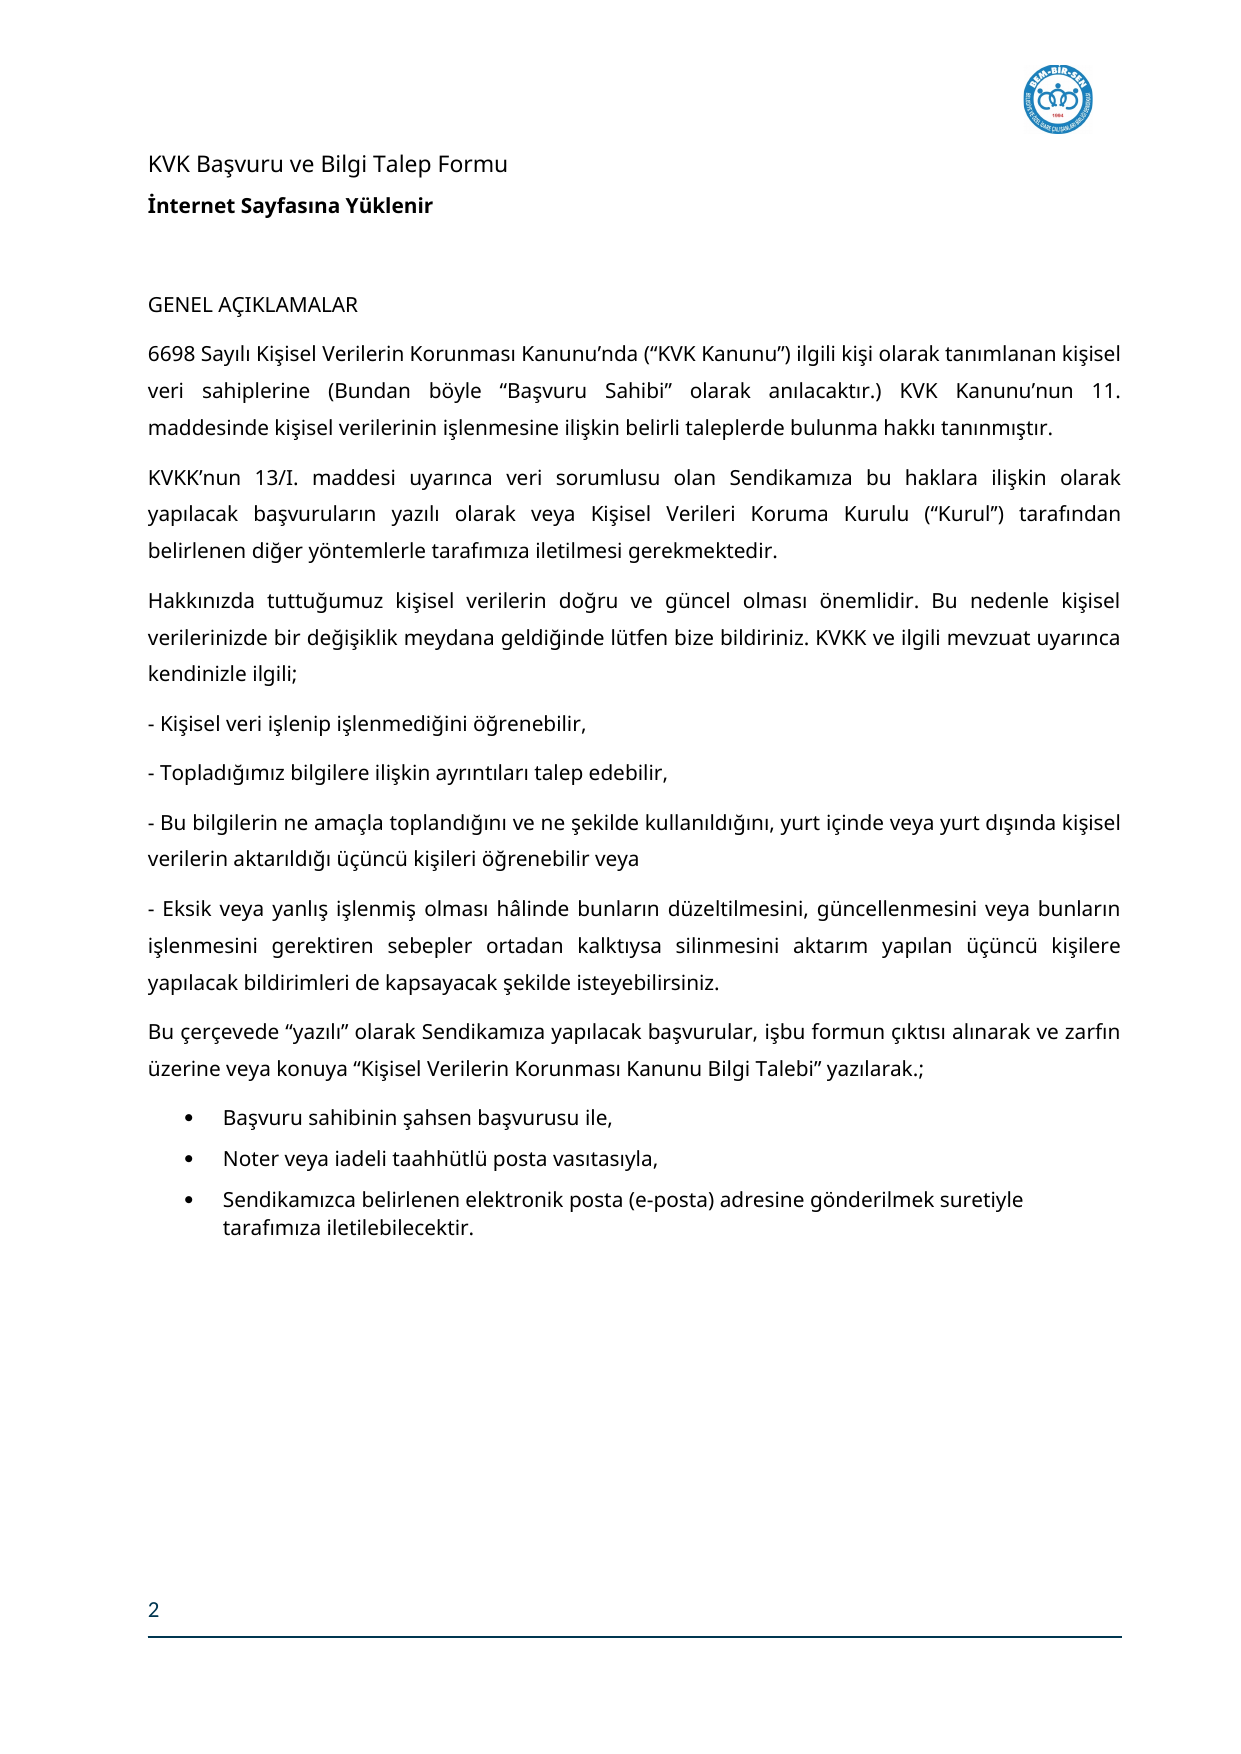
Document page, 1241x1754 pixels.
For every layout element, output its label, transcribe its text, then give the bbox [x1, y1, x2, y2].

text - Kişisel veri işlenip işlenmediğini öğrenebilir, [148, 709, 1122, 737]
text Bu çerçevede “yazılı” olarak Sendikamıza yapılacak başvurular, işbu formun çıktısı alınarak ve zarfın üzerine veya konuya “Kişisel Verilerin Korunması Kanunu Bilgi Talebi” yazılarak.; [148, 1017, 1122, 1082]
list Noter veya iadeli taahhütlü posta vasıtasıyla, [185, 1144, 1122, 1173]
text 6698 Sayılı Kişisel Verilerin Korunması Kanunu’nda (“KVK Kanunu”) ilgili kişi olarak tanımlanan kişisel veri sahiplerine (Bundan böyle “Başvuru Sahibi” olarak anılacaktır.) KVK Kanunu’nun 11. maddesinde kişisel verilerinin işlenmesine ilişkin belirli taleplerde bulunma hakkı tanınmıştır. [148, 339, 1122, 442]
text - Eksik veya yanlış işlenmiş olması hâlinde bunların düzeltilmesini, güncellenmesini veya bunların işlenmesini gerektiren sebepler ortadan kalktıysa silinmesini aktarım yapılan üçüncü kişilere yapılacak bildirimleri de kapsayacak şekilde isteyebilirsiniz. [148, 894, 1122, 996]
text KVKK’nun 13/I. maddesi uyarınca veri sorumlusu olan Sendikamıza bu haklara ilişkin olarak yapılacak başvuruların yazılı olarak veya Kişisel Verileri Koruma Kurulu (‘‘Kurul’’) tarafından belirlenen diğer yöntemlerle tarafımıza iletilmesi gerekmektedir. [148, 463, 1122, 565]
text - Bu bilgilerin ne amaçla toplandığını ve ne şekilde kullanıldığını, yurt içinde veya yurt dışında kişisel verilerin aktarıldığı üçüncü kişileri öğrenebilir veya [148, 808, 1122, 873]
list Sendikamızca belirlenen elektronik posta (e-posta) adresine gönderilmek suretiyle tarafımıza iletilebilecektir. [185, 1185, 1122, 1242]
text - Topladığımız bilgilere ilişkin ayrıntıları talep edebilir, [148, 758, 1122, 787]
picture [1023, 65, 1093, 134]
text KVK Başvuru ve Bilgi Talep Formu [148, 148, 1122, 179]
list Başvuru sahibinin şahsen başvurusu ile, [185, 1103, 1122, 1132]
text Hakkınızda tuttuğumuz kişisel verilerin doğru ve güncel olması önemlidir. Bu nedenle kişisel verilerinizde bir değişiklik meydana geldiğinde lütfen bize bildiriniz. KVKK ve ilgili mevzuat uyarınca kendinizle ilgili; [148, 586, 1122, 688]
text İnternet Sayfasına Yüklenir [148, 191, 1122, 220]
text GENEL AÇIKLAMALAR [148, 290, 1122, 318]
